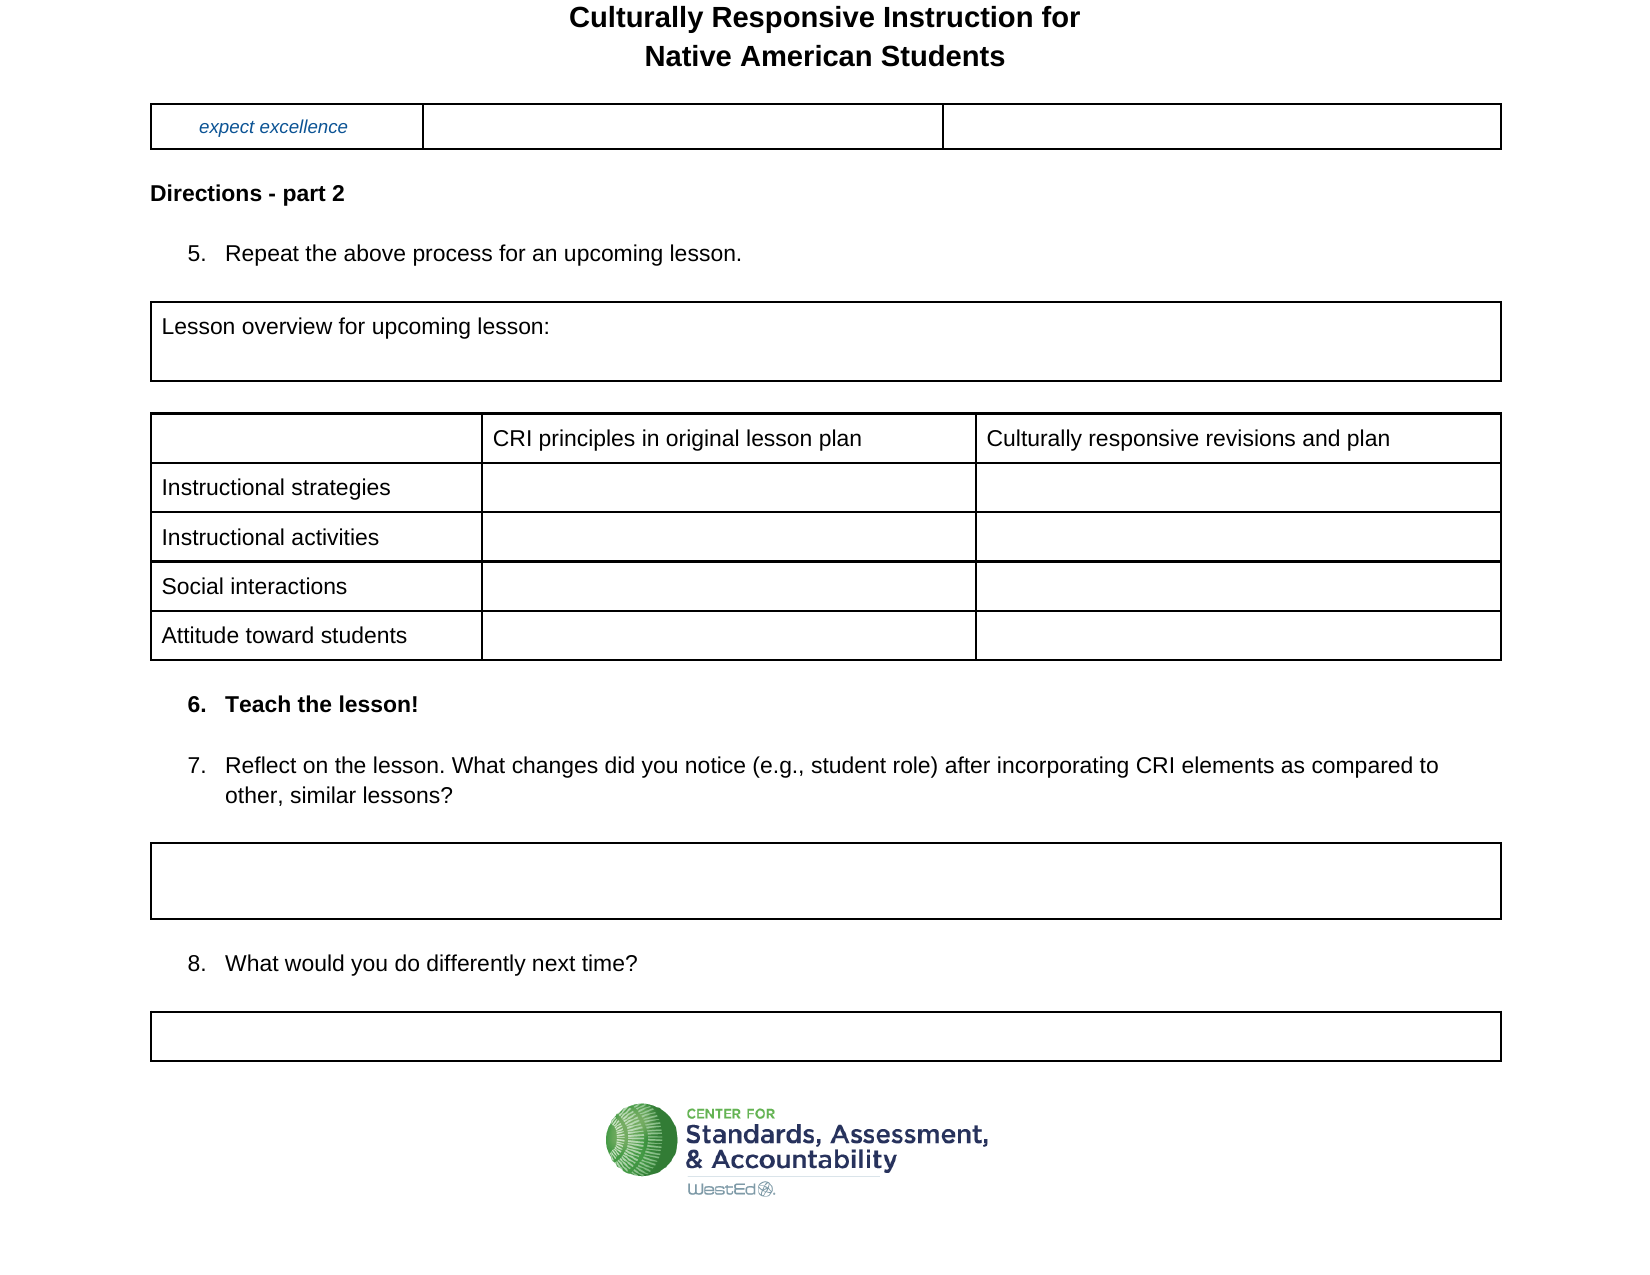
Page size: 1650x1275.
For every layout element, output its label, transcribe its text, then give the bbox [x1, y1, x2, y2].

table_cell [483, 612, 975, 659]
table_header [152, 844, 1500, 918]
table_cell [977, 563, 1500, 609]
list Teach the lesson! [187, 691, 1500, 717]
table_cell [977, 612, 1500, 659]
table_cell [977, 513, 1500, 560]
table_cell [944, 105, 1500, 148]
table_header Culturally responsive revisions and plan [977, 415, 1500, 462]
list What would you do differently next time? [187, 950, 1500, 976]
table_cell [483, 513, 975, 560]
table_cell [483, 563, 975, 609]
table_cell [483, 464, 975, 511]
table_header Lesson overview for upcoming lesson: [152, 303, 1500, 380]
table_cell Social interactions [152, 563, 481, 609]
table_cell [424, 105, 942, 148]
table_cell Attitude Toward Students Caring, warm, approachable, supportive, flexible, show respect for students, expect excellence [152, 105, 422, 148]
list Repeat the above process for an upcoming lesson. [187, 240, 1500, 267]
table_cell Instructional activities [152, 513, 481, 560]
table_header CRI principles in original lesson plan [483, 415, 975, 462]
text Directions - part 2 [150, 180, 1500, 206]
table_cell [977, 464, 1500, 511]
table_header [152, 415, 481, 462]
table_cell Instructional strategies [152, 464, 481, 511]
table_header [152, 1013, 1500, 1060]
table_cell Attitude toward students [152, 612, 481, 659]
list Reflect on the lesson. What changes did you notice (e.g., student role) after incorporating CRI elements as compared to other, similar lessons? [187, 752, 1500, 808]
picture [606, 1102, 988, 1197]
